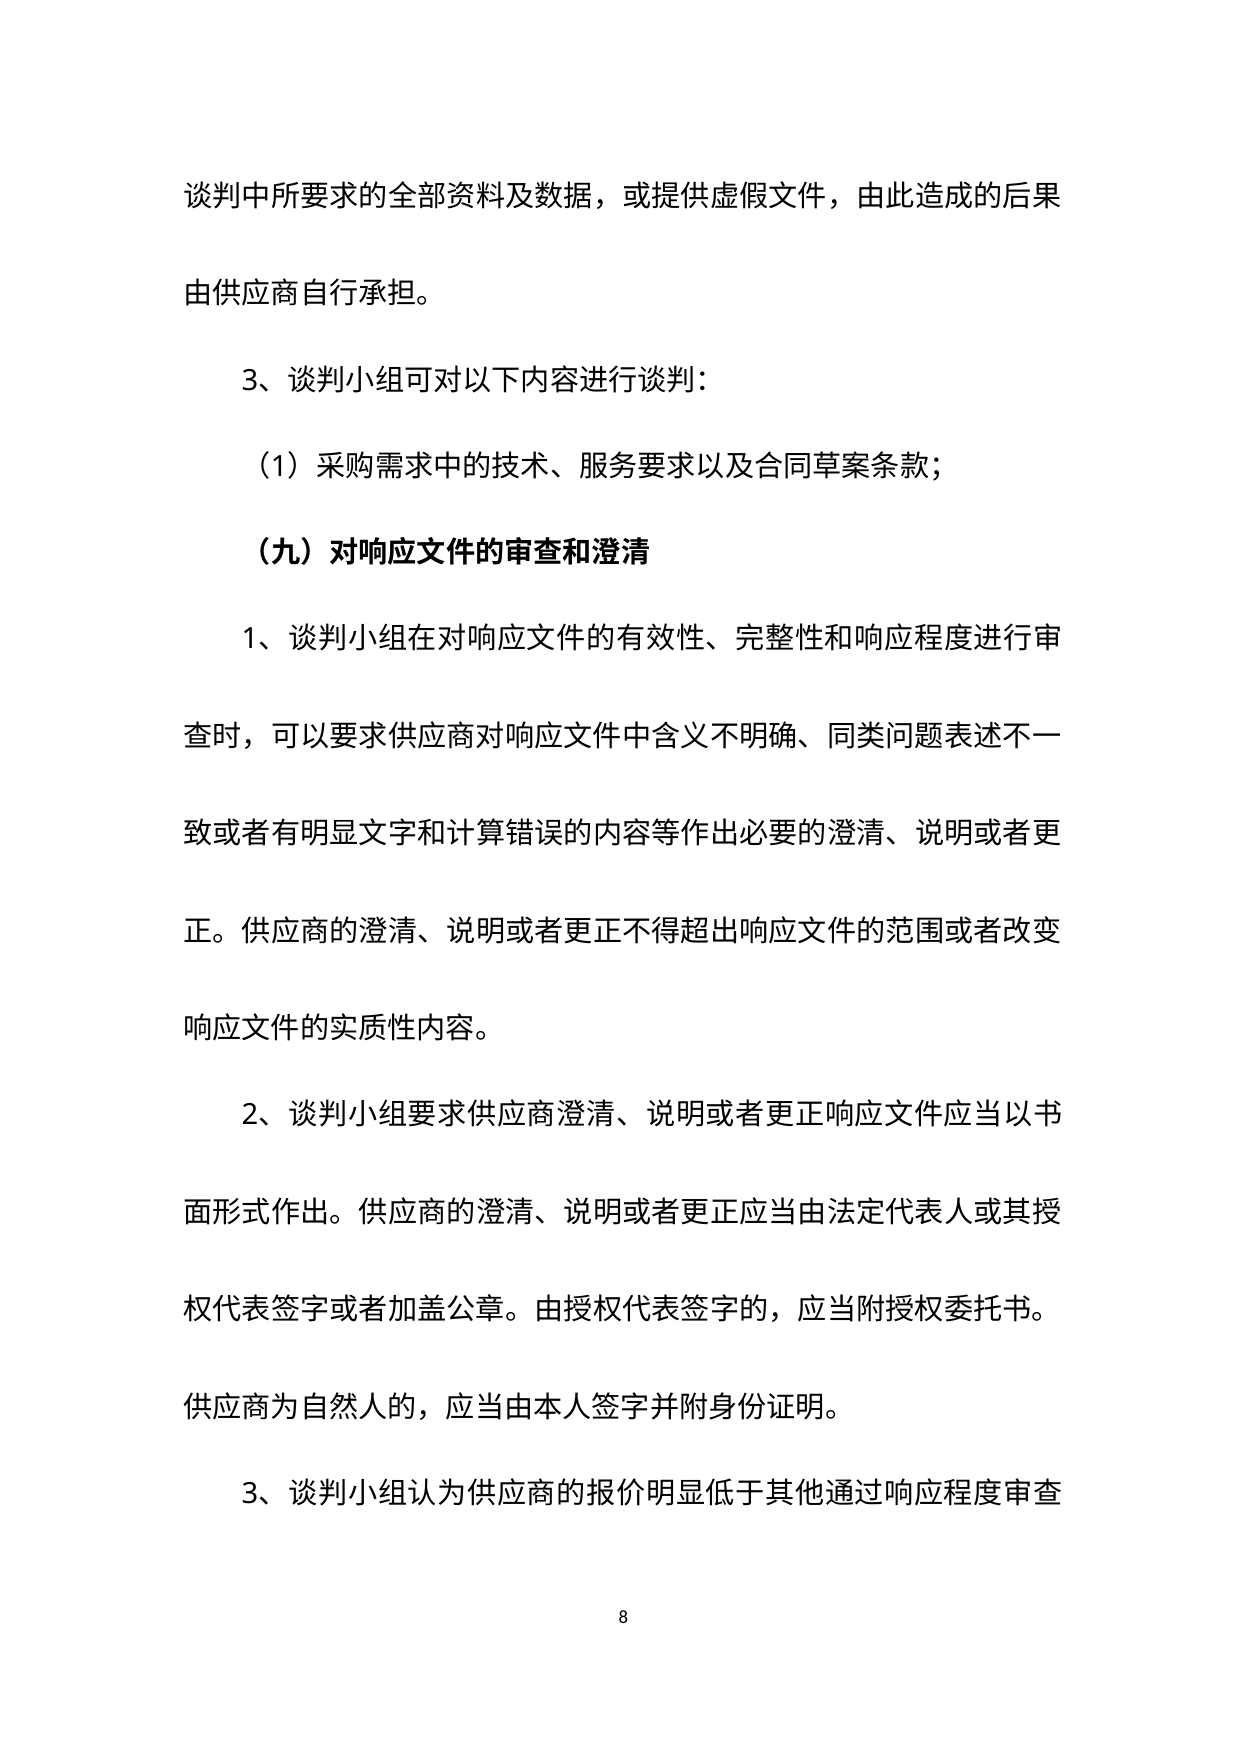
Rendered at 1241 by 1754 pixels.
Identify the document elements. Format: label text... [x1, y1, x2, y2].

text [183, 161, 1063, 324]
text 1、谈判小组在对响应文件的有效性、完整性和响应程度进行审查时，可以要求供应商对响应文件中含义不明确、同类问题表述不一致或者有明显文字和计算错误的内容等作出必要的澄清、说明或者更正。供应商的澄清、说明或者更正不得超出响应文件的范围或者改变响应文件的实质性内容。 [183, 603, 1063, 1058]
text 2、谈判小组要求供应商澄清、说明或者更正响应文件应当以书面形式作出。供应商的澄清、说明或者更正应当由法定代表人或其授权代表签字或者加盖公章。由授权代表签字的，应当附授权委托书。供应商为自然人的，应当由本人签字并附身份证明。 [183, 1079, 1063, 1437]
text （九）对响应文件的审查和澄清 [183, 517, 1063, 582]
text 3、谈判小组可对以下内容进行谈判： [183, 345, 1063, 410]
text （1）采购需求中的技术、服务要求以及合同草案条款； [183, 431, 1063, 496]
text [183, 1458, 1063, 1523]
